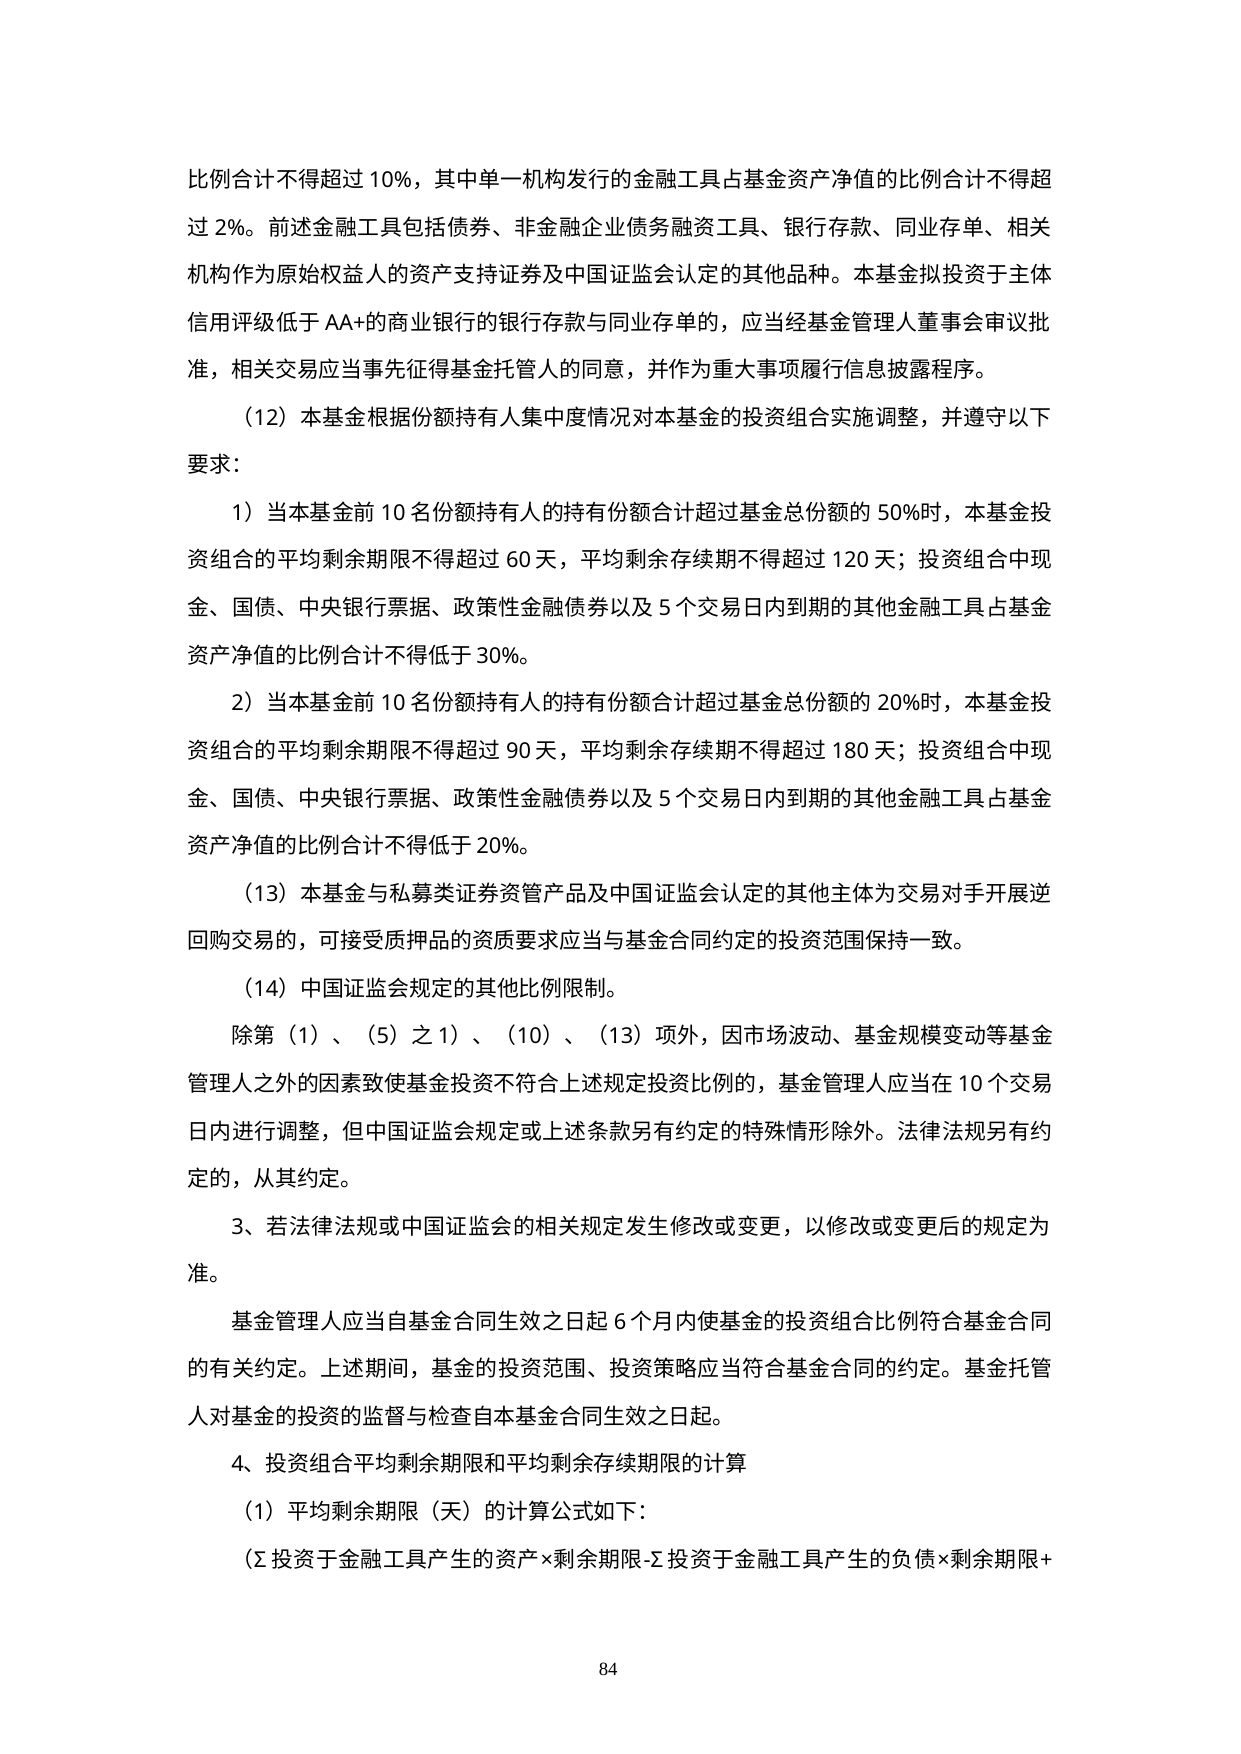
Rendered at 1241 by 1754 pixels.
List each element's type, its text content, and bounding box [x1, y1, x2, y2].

text （1）平均剩余期限（天）的计算公式如下： [187, 1494, 1053, 1526]
text 除第（1）、（5）之1）、（10）、（13）项外，因市场波动、基金规模变动等基金管理人之外的因素致使基金投资不符合上述规定投资比例的，基金管理人应当在10个交易日内进行调整，但中国证监会规定或上述条款另有约定的特殊情形除外。法律法规另有约定的，从其约定。 [187, 1018, 1053, 1193]
text 基金管理人应当自基金合同生效之日起6个月内使基金的投资组合比例符合基金合同的有关约定。上述期间，基金的投资范围、投资策略应当符合基金合同的约定。基金托管人对基金的投资的监督与检查自本基金合同生效之日起。 [187, 1304, 1053, 1431]
text （14）中国证监会规定的其他比例限制。 [187, 971, 1053, 1003]
text 4、投资组合平均剩余期限和平均剩余存续期限的计算 [187, 1446, 1053, 1478]
text （12）本基金根据份额持有人集中度情况对本基金的投资组合实施调整，并遵守以下要求： [187, 400, 1053, 479]
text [187, 162, 1053, 384]
text 2）当本基金前10名份额持有人的持有份额合计超过基金总份额的20%时，本基金投资组合的平均剩余期限不得超过90天，平均剩余存续期不得超过180天；投资组合中现金、国债、中央银行票据、政策性金融债券以及5个交易日内到期的其他金融工具占基金资产净值的比例合计不得低于20%。 [187, 685, 1053, 860]
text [187, 1542, 1053, 1573]
text 1）当本基金前10名份额持有人的持有份额合计超过基金总份额的50%时，本基金投资组合的平均剩余期限不得超过60天，平均剩余存续期不得超过120天；投资组合中现金、国债、中央银行票据、政策性金融债券以及5个交易日内到期的其他金融工具占基金资产净值的比例合计不得低于30%。 [187, 495, 1053, 669]
text 3、若法律法规或中国证监会的相关规定发生修改或变更，以修改或变更后的规定为准。 [187, 1209, 1053, 1288]
text （13）本基金与私募类证券资管产品及中国证监会认定的其他主体为交易对手开展逆回购交易的，可接受质押品的资质要求应当与基金合同约定的投资范围保持一致。 [187, 876, 1053, 955]
